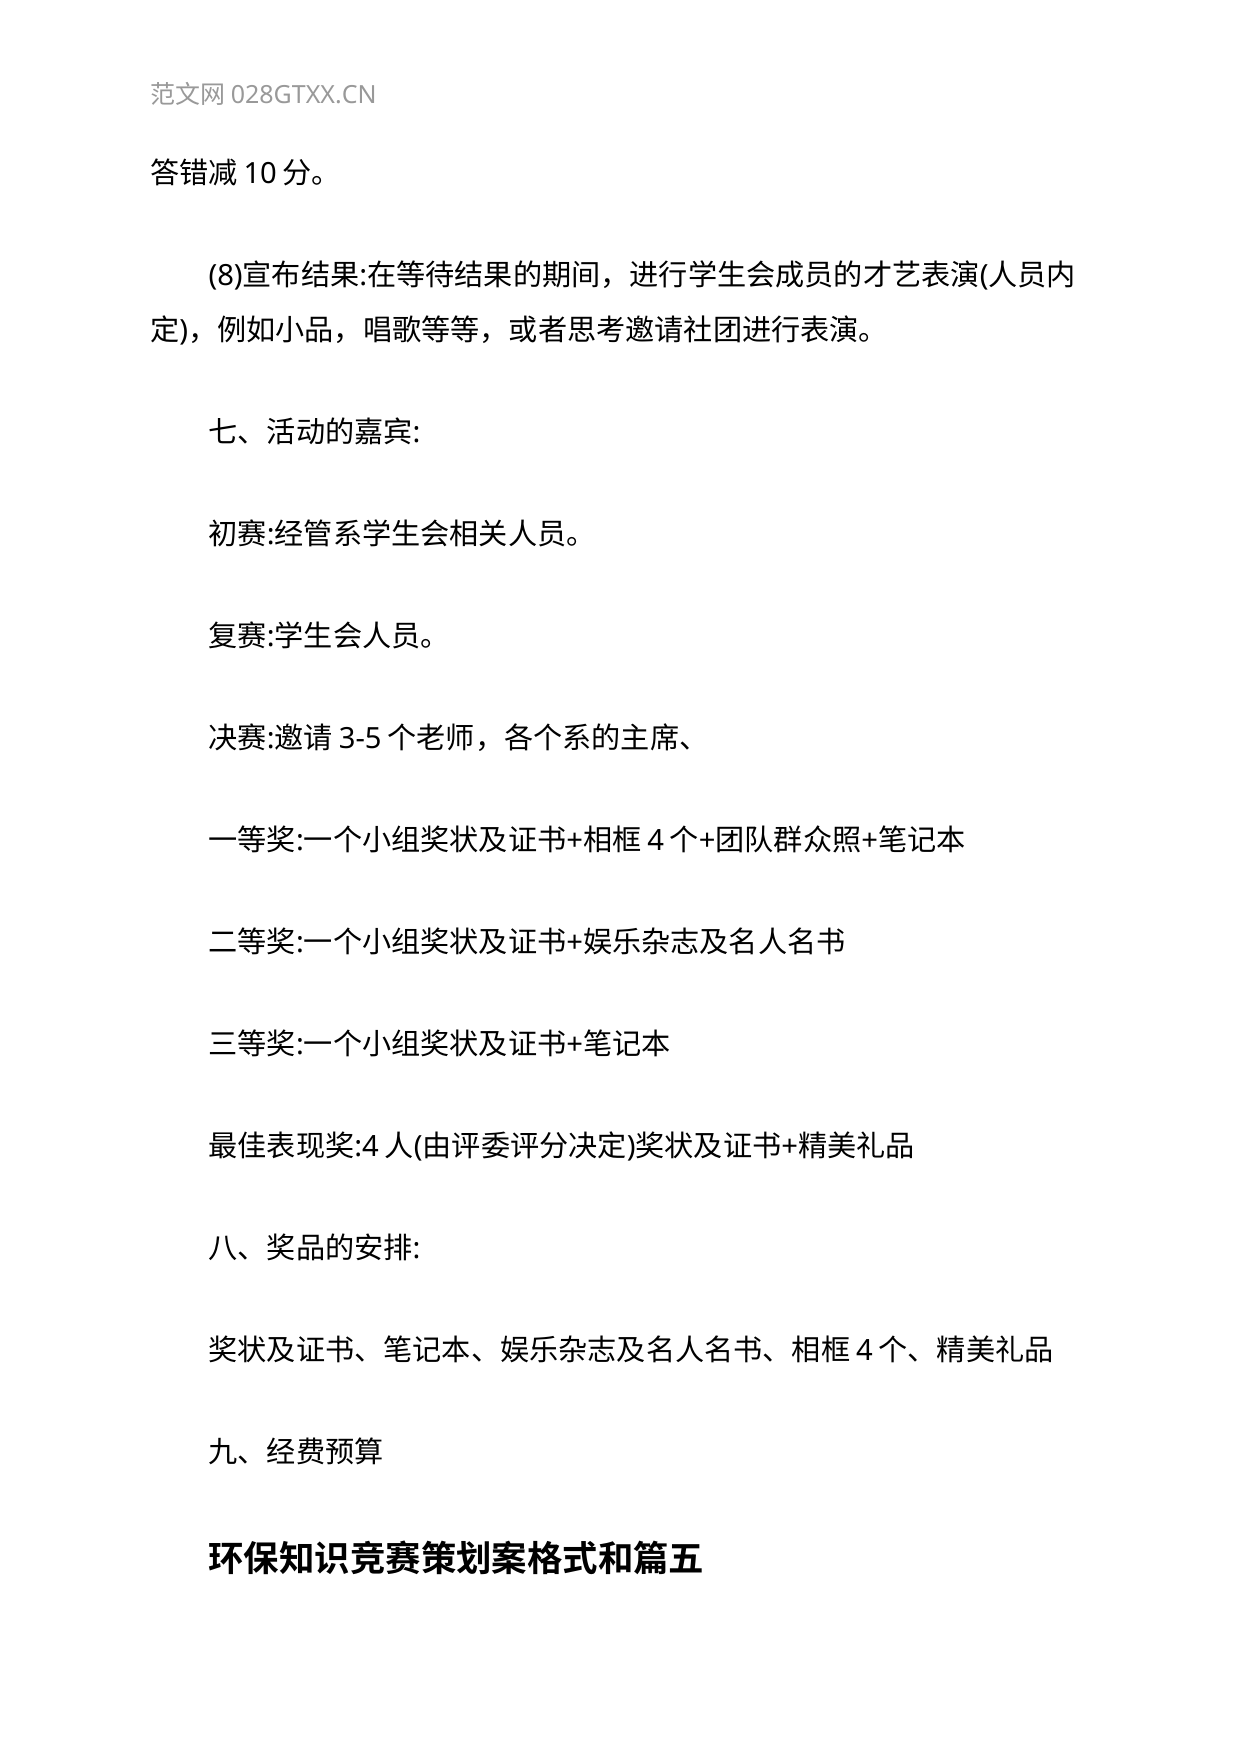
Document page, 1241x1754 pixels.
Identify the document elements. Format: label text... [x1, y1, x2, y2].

text 八、奖品的安排: [150, 1225, 1090, 1267]
text 初赛:经管系学生会相关人员。 [150, 511, 1090, 553]
text 决赛:邀请3-5个老师，各个系的主席、 [150, 715, 1090, 757]
text 九、经费预算 [150, 1429, 1090, 1471]
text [150, 150, 1090, 192]
text 七、活动的嘉宾: [150, 409, 1090, 451]
text 三等奖:一个小组奖状及证书+笔记本 [150, 1021, 1090, 1063]
text (8)宣布结果:在等待结果的期间，进行学生会成员的才艺表演(人员内定)，例如小品，唱歌等等，或者思考邀请社团进行表演。 [150, 252, 1090, 349]
text 二等奖:一个小组奖状及证书+娱乐杂志及名人名书 [150, 919, 1090, 961]
text 一等奖:一个小组奖状及证书+相框4个+团队群众照+笔记本 [150, 817, 1090, 859]
text 奖状及证书、笔记本、娱乐杂志及名人名书、相框4个、精美礼品 [150, 1327, 1090, 1369]
text 复赛:学生会人员。 [150, 613, 1090, 655]
text 最佳表现奖:4人(由评委评分决定)奖状及证书+精美礼品 [150, 1123, 1090, 1165]
text 环保知识竞赛策划案格式和篇五 [150, 1531, 1090, 1582]
